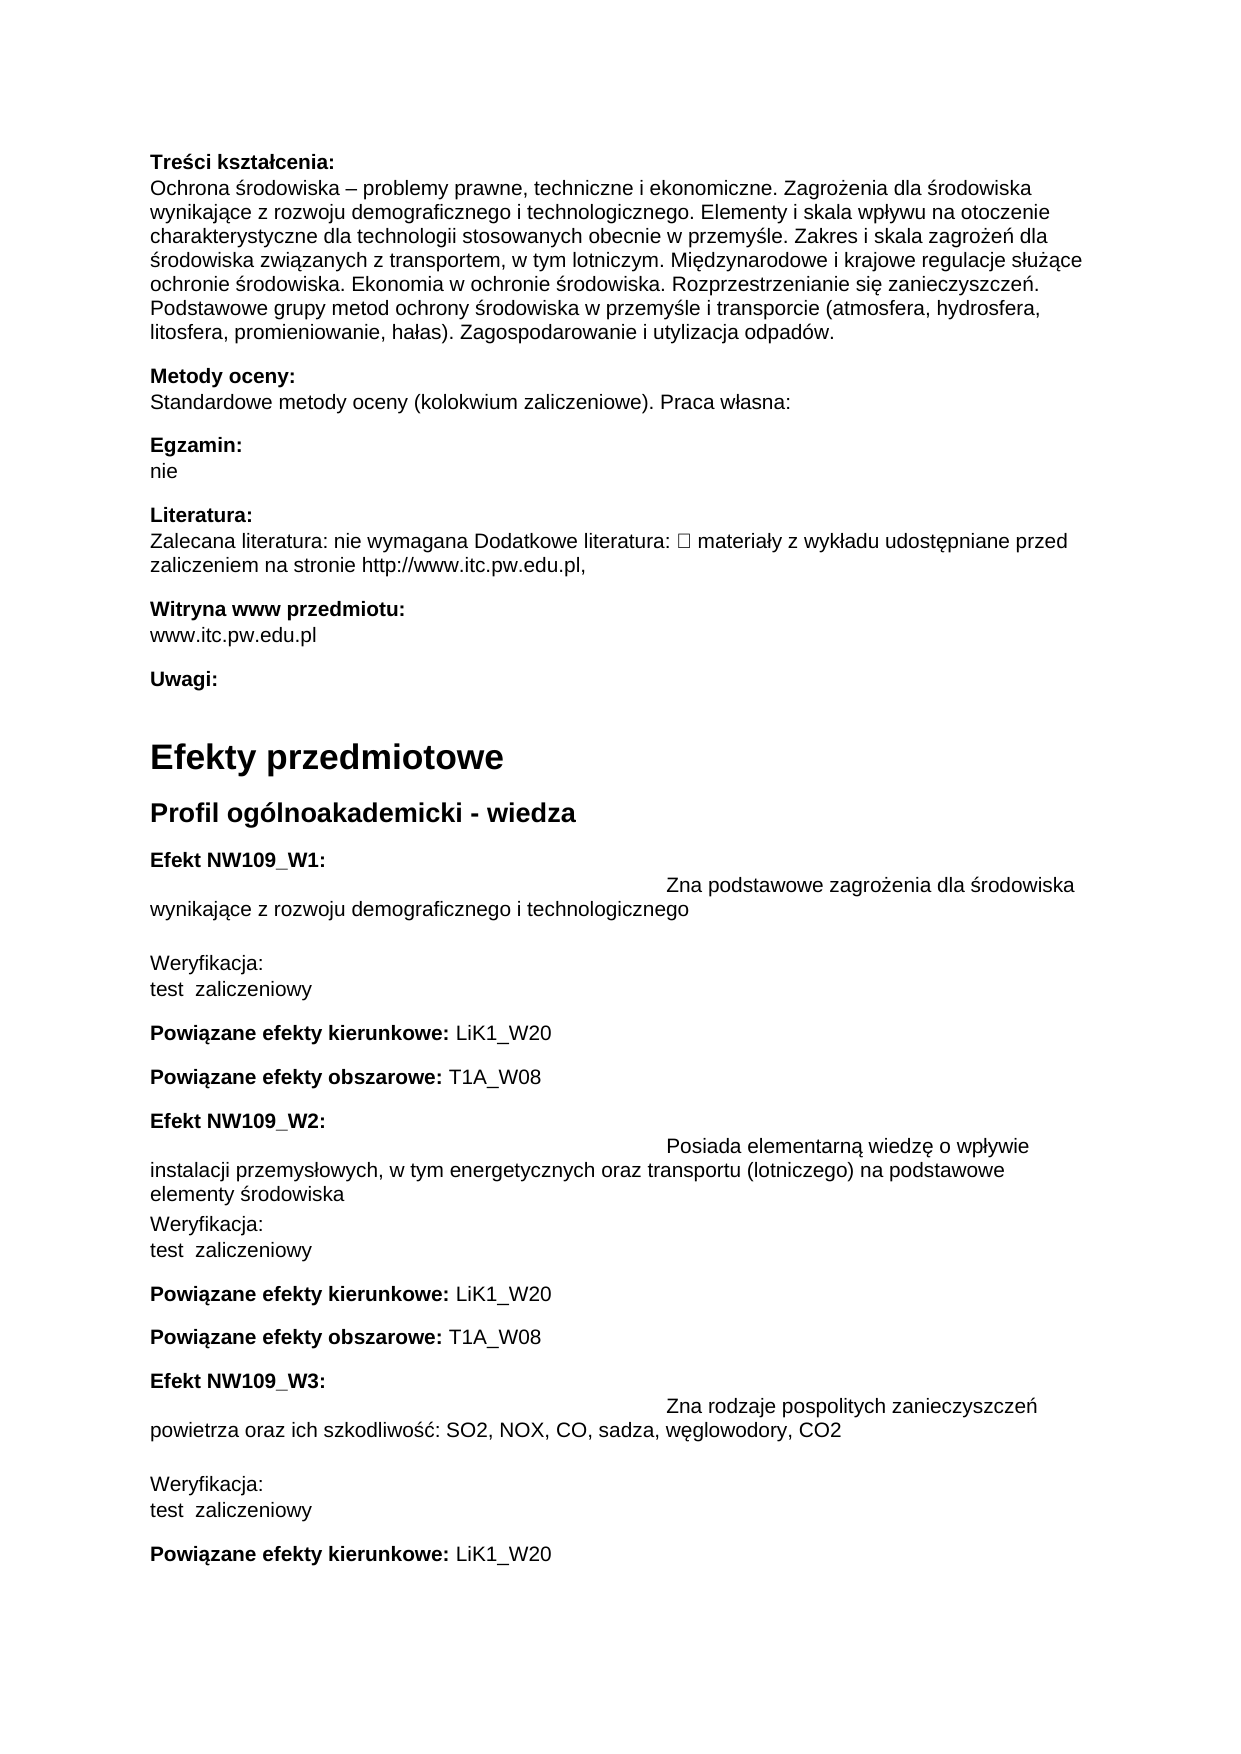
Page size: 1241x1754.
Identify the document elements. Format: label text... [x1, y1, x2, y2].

text Efekt NW109_W3: [150, 1369, 1090, 1393]
text Treści kształcenia: [150, 150, 1090, 174]
text www.itc.pw.edu.pl [150, 623, 1090, 647]
text Posiada elementarną wiedzę o wpływie instalacji przemysłowych, w tym energetycznych oraz transportu (lotniczego) na podstawowe elementy środowiska [150, 1133, 1090, 1205]
text nie [150, 459, 1090, 483]
text Zna rodzaje pospolitych zanieczyszczeń powietrza oraz ich szkodliwość: SO2, NOX, CO, sadza, węglowodory, CO2 [150, 1394, 1090, 1466]
subtitle Efekty przedmiotowe [150, 736, 1090, 777]
text Uwagi: [150, 667, 1090, 691]
text Weryfikacja: [150, 1472, 1090, 1496]
text Powiązane efekty kierunkowe: LiK1_W20 [150, 1281, 1090, 1305]
text Efekt NW109_W1: [150, 848, 1090, 872]
text Zna podstawowe zagrożenia dla środowiska wynikające z rozwoju demograficznego i technologicznego [150, 873, 1090, 945]
text Witryna www przedmiotu: [150, 597, 1090, 621]
text Powiązane efekty obszarowe: T1A_W08 [150, 1065, 1090, 1089]
subtitle Profil ogólnoakademicki - wiedza [150, 797, 1090, 828]
text test zaliczeniowy [150, 1498, 1090, 1522]
text Ochrona środowiska – problemy prawne, techniczne i ekonomiczne. Zagrożenia dla środowiska wynikające z rozwoju demograficznego i technologicznego. Elementy i skala wpływu na otoczenie charakterystyczne dla technologii stosowanych obecnie w przemyśle. Zakres i skala zagrożeń dla środowiska związanych z transportem, w tym lotniczym. Międzynarodowe i krajowe regulacje służące ochronie środowiska. Ekonomia w ochronie środowiska. Rozprzestrzenianie się zanieczyszczeń. Podstawowe grupy metod ochrony środowiska w przemyśle i transporcie (atmosfera, hydrosfera, litosfera, promieniowanie, hałas). Zagospodarowanie i utylizacja odpadów. [150, 176, 1090, 344]
text Efekt NW109_W2: [150, 1108, 1090, 1132]
text Metody oceny: [150, 363, 1090, 387]
text Powiązane efekty obszarowe: T1A_W08 [150, 1325, 1090, 1349]
text Powiązane efekty kierunkowe: LiK1_W20 [150, 1021, 1090, 1045]
text Weryfikacja: [150, 1212, 1090, 1236]
text Literatura: [150, 503, 1090, 527]
text Weryfikacja: [150, 951, 1090, 975]
text Zalecana literatura: nie wymagana Dodatkowe literatura:  materiały z wykładu udostępniane przed zaliczeniem na stronie http://www.itc.pw.edu.pl, [150, 529, 1090, 577]
text Powiązane efekty kierunkowe: LiK1_W20 [150, 1542, 1090, 1566]
text test zaliczeniowy [150, 977, 1090, 1001]
text test zaliczeniowy [150, 1238, 1090, 1262]
text Egzamin: [150, 433, 1090, 457]
text Standardowe metody oceny (kolokwium zaliczeniowe). Praca własna: [150, 389, 1090, 413]
